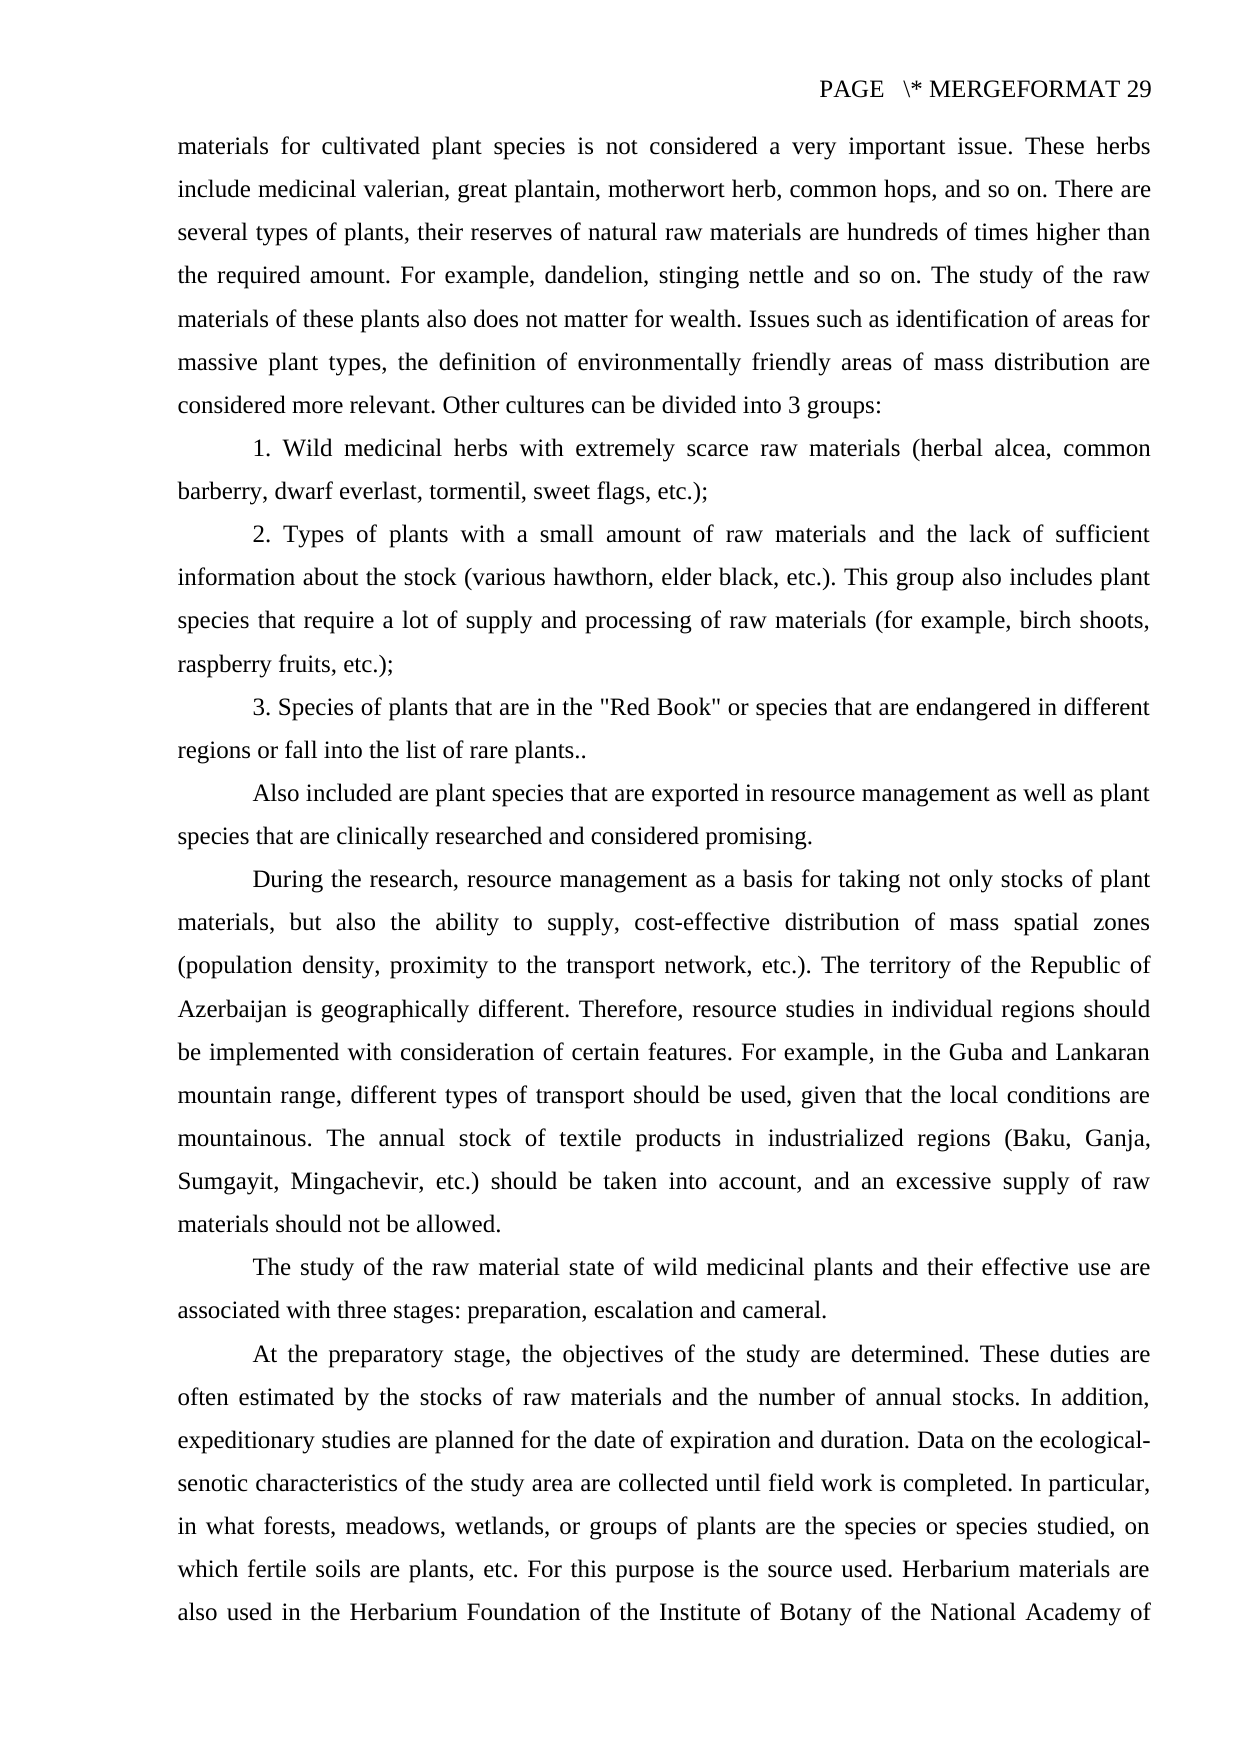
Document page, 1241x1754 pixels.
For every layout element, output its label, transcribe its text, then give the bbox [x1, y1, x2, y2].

text 3. Species of plants that are in the "Red Book" or species that are endangered in different regions or fall into the list of rare plants.. [177, 692, 1152, 764]
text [177, 1339, 1152, 1626]
text The study of the raw material state of wild medicinal plants and their effective use are associated with three stages: preparation, escalation and cameral. [177, 1252, 1152, 1324]
text During the research, resource management as a basis for taking not only stocks of plant materials, but also the ability to supply, cost-effective distribution of mass spatial zones (population density, proximity to the transport network, etc.). The territory of the Republic of Azerbaijan is geographically different. Therefore, resource studies in individual regions should be implemented with consideration of certain features. For example, in the Guba and Lankaran mountain range, different types of transport should be used, given that the local conditions are mountainous. The annual stock of textile products in industrialized regions (Baku, Ganja, Sumgayit, Mingachevir, etc.) should be taken into account, and an excessive supply of raw materials should not be allowed. [177, 864, 1152, 1238]
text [177, 131, 1152, 419]
text 1. Wild medicinal herbs with extremely scarce raw materials (herbal alcea, common barberry, dwarf everlast, tormentil, sweet flags, etc.); [177, 433, 1152, 505]
text Also included are plant species that are exported in resource management as well as plant species that are clinically researched and considered promising. [177, 778, 1152, 850]
text 2. Types of plants with a small amount of raw materials and the lack of sufficient information about the stock (various hawthorn, elder black, etc.). This group also includes plant species that require a lot of supply and processing of raw materials (for example, birch shoots, raspberry fruits, etc.); [177, 519, 1152, 677]
